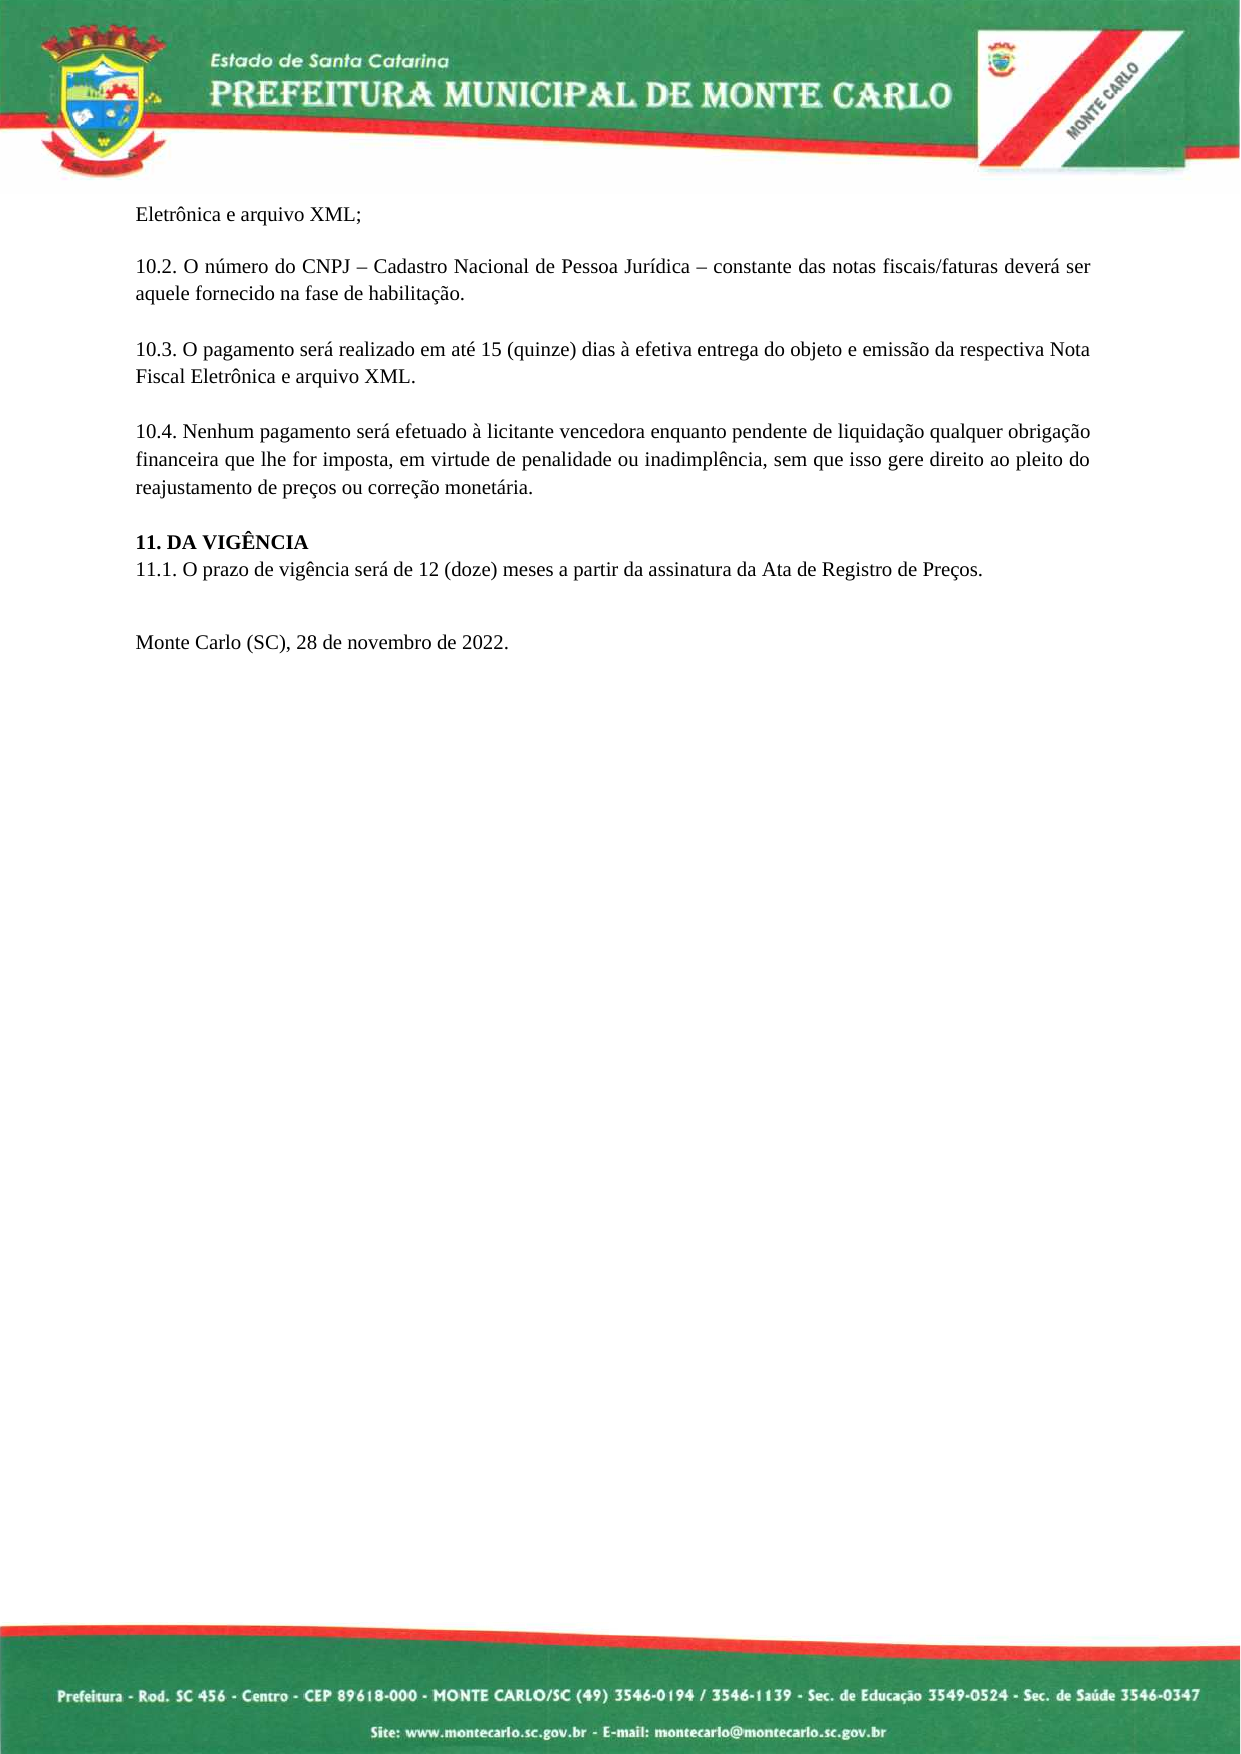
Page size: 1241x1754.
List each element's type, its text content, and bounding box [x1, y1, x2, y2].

text 11. DA VIGÊNCIA [135, 530, 1092, 554]
text 10.3. O pagamento será realizado em até 15 (quinze) dias à efetiva entrega do objeto e emissão da respectiva Nota Fiscal Eletrônica e arquivo XML. [135, 337, 1092, 388]
text 11.1. O prazo de vigência será de 12 (doze) meses a partir da assinatura da Ata de Registro de Preços. [135, 557, 1123, 581]
picture [0, 0, 1241, 194]
text 10.2. O número do CNPJ – Cadastro Nacional de Pessoa Jurídica – constante das notas fiscais/faturas deverá ser aquele fornecido na fase de habilitação. [135, 254, 1092, 305]
text 10.4. Nenhum pagamento será efetuado à licitante vencedora enquanto pendente de liquidação qualquer obrigação financeira que lhe for imposta, em virtude de penalidade ou inadimplência, sem que isso gere direito ao pleito do reajustamento de preços ou correção monetária. [135, 419, 1092, 499]
picture [0, 1622, 1241, 1754]
text Monte Carlo (SC), 28 de novembro de 2022. [135, 629, 1123, 654]
